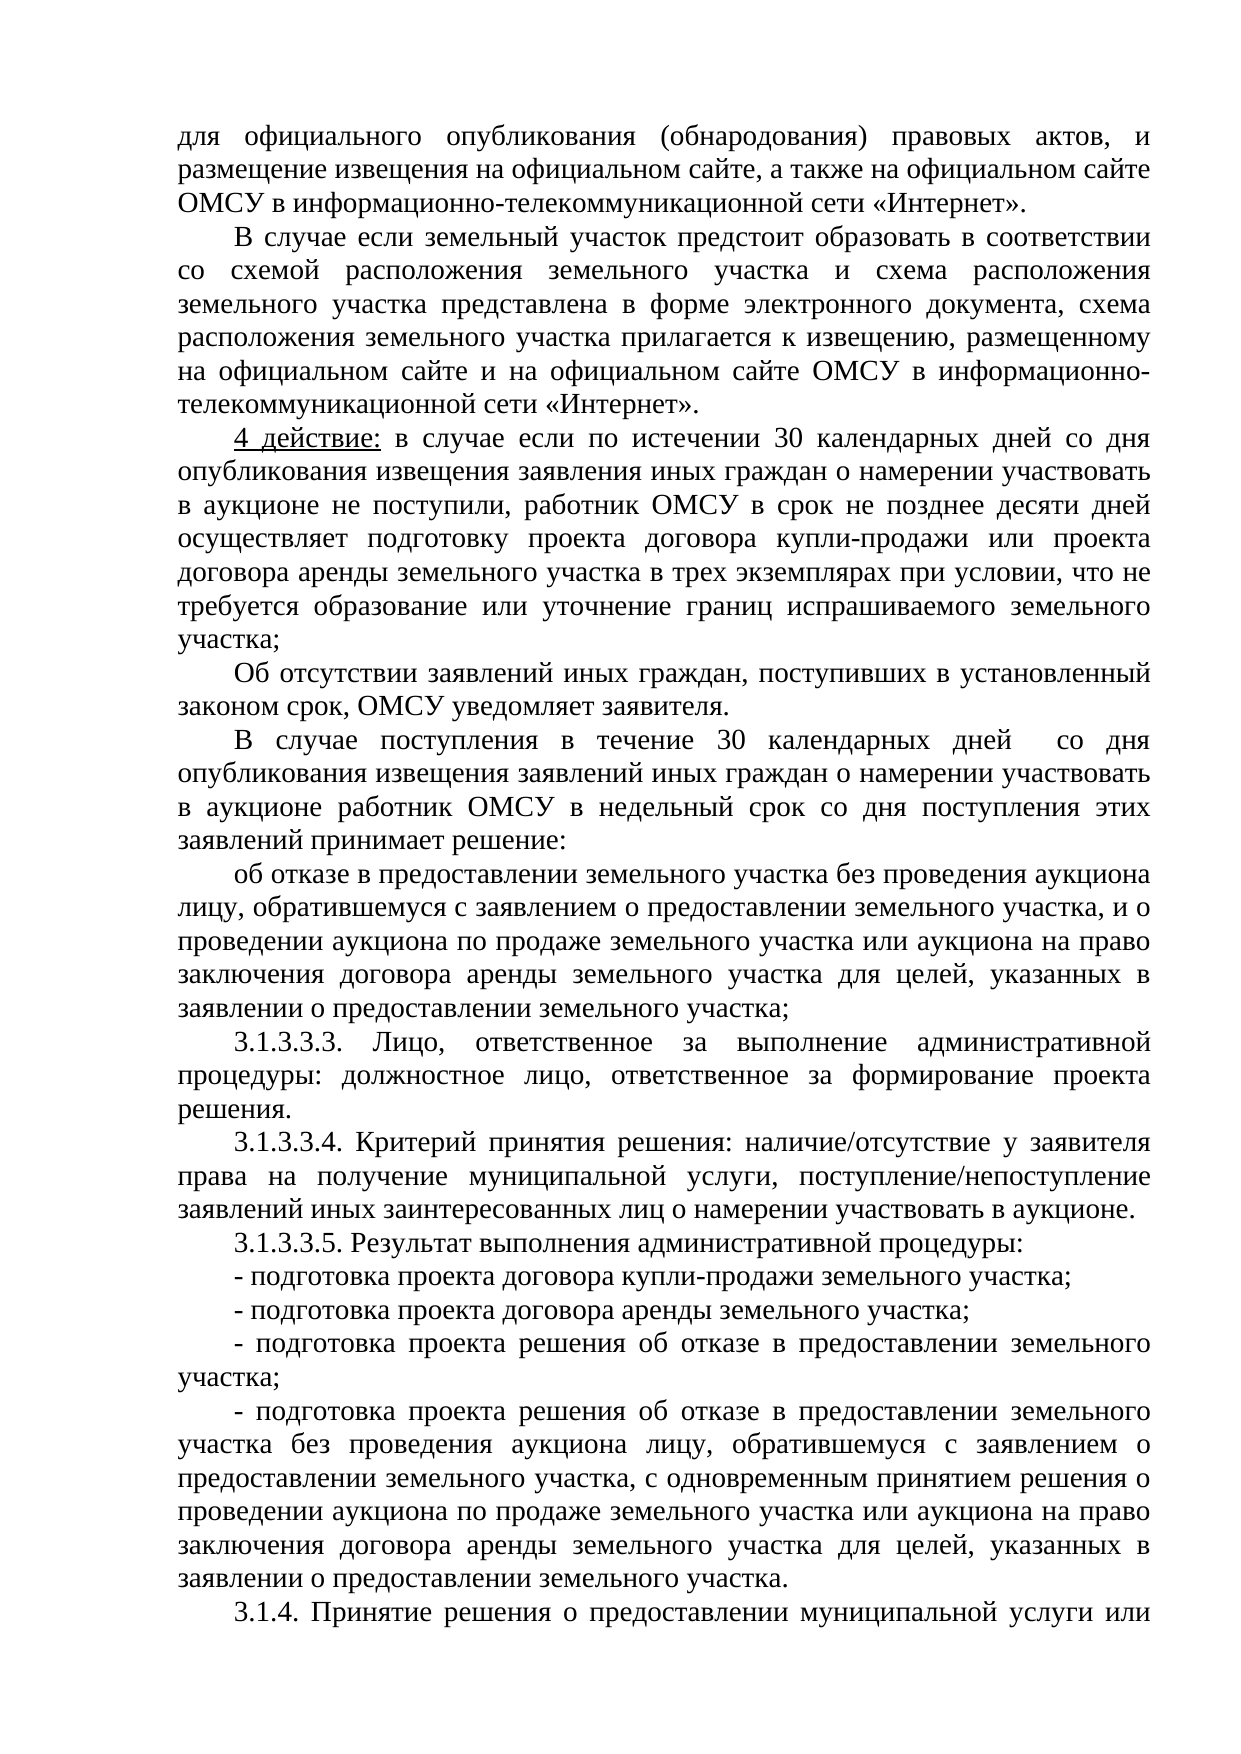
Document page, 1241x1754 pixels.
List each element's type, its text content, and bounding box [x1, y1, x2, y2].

text об отказе в предоставлении земельного участка без проведения аукциона лицу, обратившемуся с заявлением о предоставлении земельного участка, и о проведении аукциона по продаже земельного участка или аукциона на право заключения договора аренды земельного участка для целей, указанных в заявлении о предоставлении земельного участка; [177, 856, 1152, 1024]
text В случае если земельный участок предстоит образовать в соответствии со схемой расположения земельного участка и схема расположения земельного участка представлена в форме электронного документа, схема расположения земельного участка прилагается к извещению, размещенному на официальном сайте и на официальном сайте ОМСУ в информационно-телекоммуникационной сети «Интернет». [177, 219, 1152, 420]
text - подготовка проекта договора купли-продажи земельного участка; [177, 1258, 1152, 1292]
text В случае поступления в течение 30 календарных дней со дня опубликования извещения заявлений иных граждан о намерении участвовать в аукционе работник ОМСУ в недельный срок со дня поступления этих заявлений принимает решение: [177, 722, 1152, 856]
text - подготовка проекта решения об отказе в предоставлении земельного участка без проведения аукциона лицу, обратившемуся с заявлением о предоставлении земельного участка, с одновременным принятием решения о проведении аукциона по продаже земельного участка или аукциона на право заключения договора аренды земельного участка для целей, указанных в заявлении о предоставлении земельного участка. [177, 1393, 1152, 1594]
text - подготовка проекта решения об отказе в предоставлении земельного участка; [177, 1326, 1152, 1393]
text 3.1.3.3.4. Критерий принятия решения: наличие/отсутствие у заявителя права на получение муниципальной услуги, поступление/непоступление заявлений иных заинтересованных лиц о намерении участвовать в аукционе. [177, 1124, 1152, 1225]
text Об отсутствии заявлений иных граждан, поступивших в установленный законом срок, ОМСУ уведомляет заявителя. [177, 655, 1152, 722]
text 3.1.3.3.5. Результат выполнения административной процедуры: [177, 1225, 1152, 1258]
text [177, 118, 1152, 219]
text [177, 1594, 1152, 1627]
text 3.1.3.3.3. Лицо, ответственное за выполнение административной процедуры: должностное лицо, ответственное за формирование проекта решения. [177, 1024, 1152, 1124]
text - подготовка проекта договора аренды земельного участка; [177, 1292, 1152, 1326]
text 4 действие: в случае если по истечении 30 календарных дней со дня опубликования извещения заявления иных граждан о намерении участвовать в аукционе не поступили, работник ОМСУ в срок не позднее десяти дней осуществляет подготовку проекта договора купли-продажи или проекта договора аренды земельного участка в трех экземплярах при условии, что не требуется образование или уточнение границ испрашиваемого земельного участка; [177, 420, 1152, 655]
